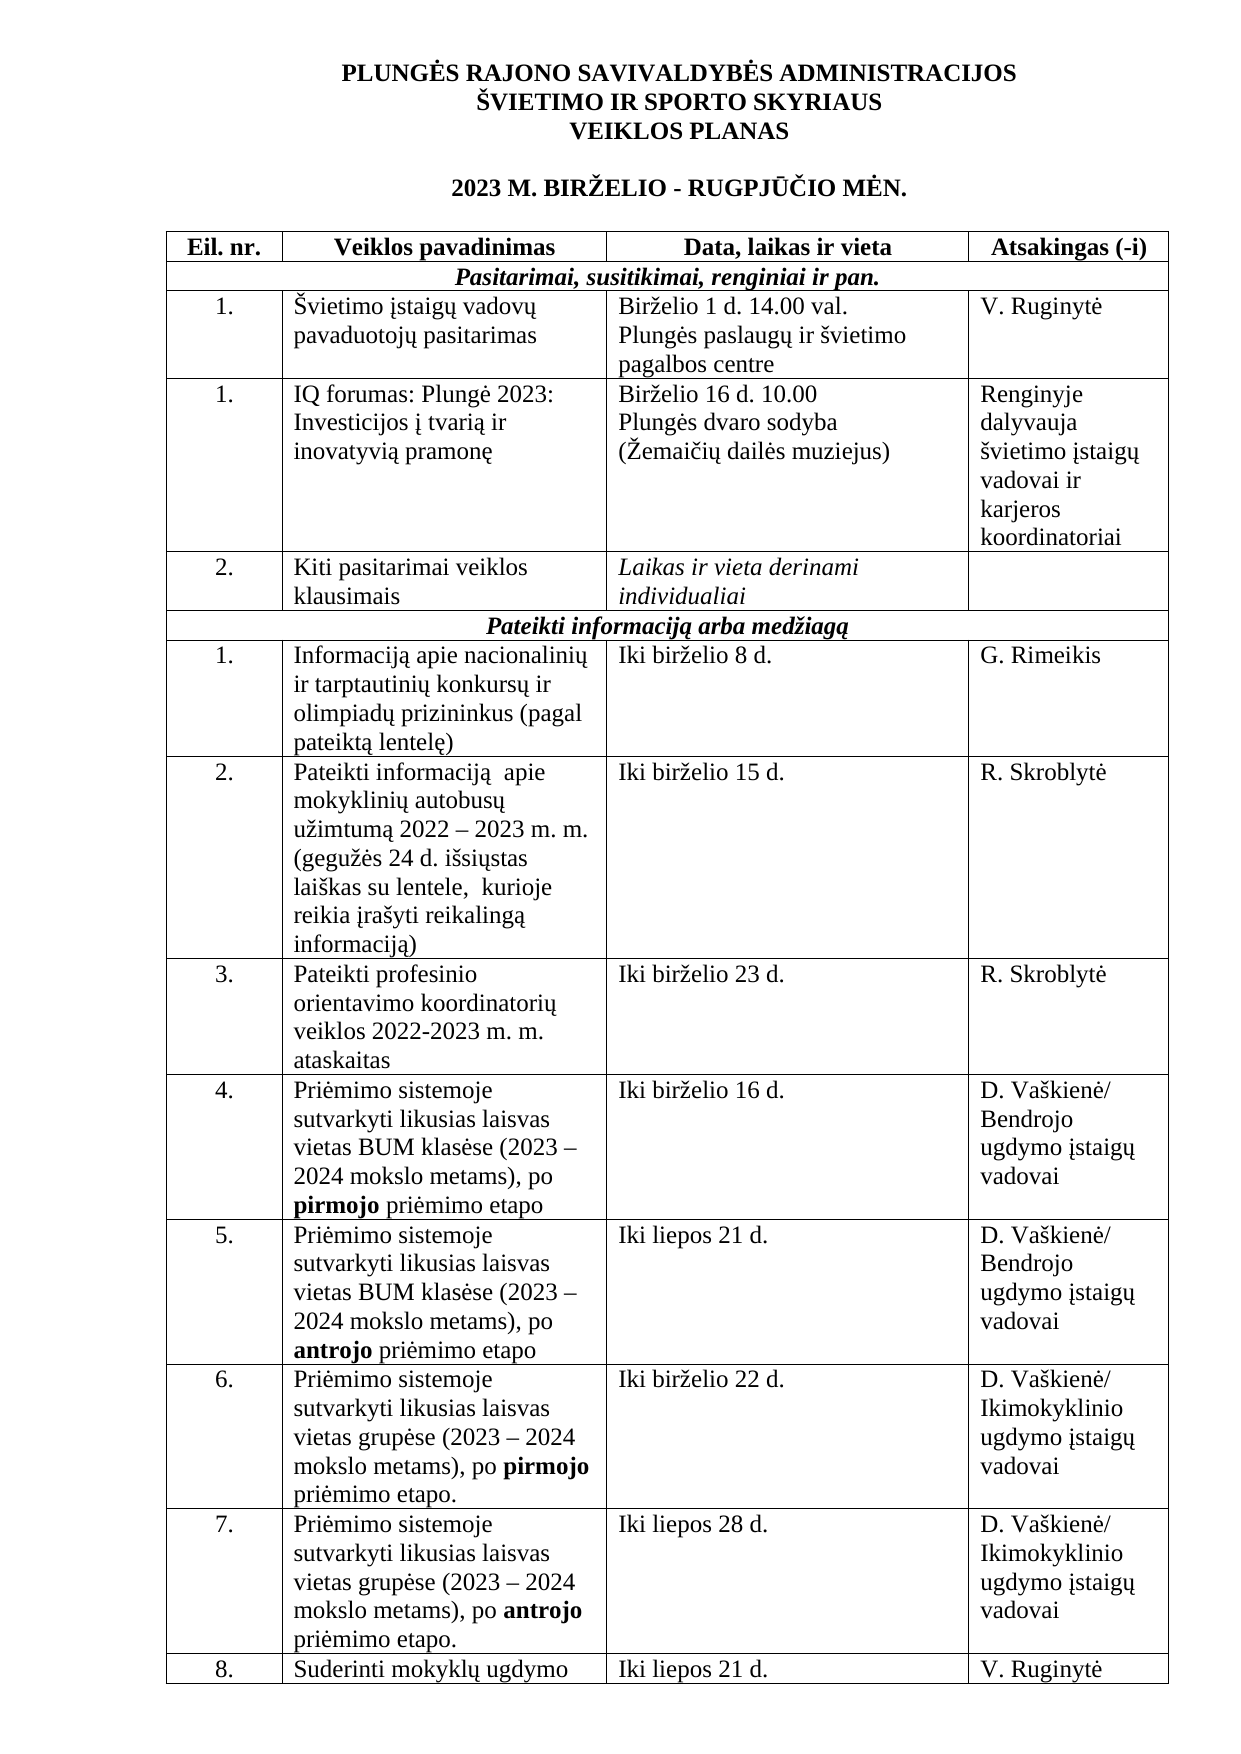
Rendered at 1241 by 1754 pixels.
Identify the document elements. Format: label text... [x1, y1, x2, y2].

table_cell G. Rimeikis [969, 641, 1168, 756]
table_cell [167, 1075, 282, 1219]
table_cell Priėmimo sistemoje sutvarkyti likusias laisvas vietas grupėse (2023 – 2024 mokslo metams), po pirmojo priėmimo etapo. [283, 1365, 606, 1508]
table_header Veiklos pavadinimas [283, 232, 606, 261]
table_header Data, laikas ir vieta [607, 232, 968, 261]
table_cell Pateikti informaciją apie mokyklinių autobusų užimtumą 2022 – 2023 m. m. (gegužės 24 d. išsiųstas laiškas su lentele, kurioje reikia įrašyti reikalingą informaciją) [283, 757, 606, 958]
table_cell [167, 1509, 282, 1653]
table_cell Iki birželio 8 d. [607, 641, 968, 756]
table_header Atsakingas (-i) [969, 232, 1168, 261]
text VEIKLOS PLANAS [177, 116, 1181, 144]
table_cell Renginyje dalyvauja švietimo įstaigų vadovai ir karjeros koordinatoriai [969, 379, 1168, 551]
table_cell 1. [167, 291, 282, 378]
table_cell [167, 1220, 282, 1363]
table_cell [167, 959, 282, 1074]
table_cell Iki birželio 22 d. [607, 1365, 968, 1508]
table_cell Pateikti informaciją arba medžiagą [167, 611, 1168, 639]
table_cell Iki birželio 23 d. [607, 959, 968, 1074]
text ŠVIETIMO IR SPORTO SKYRIAUS [177, 87, 1181, 116]
table_cell Iki birželio 16 d. [607, 1075, 968, 1219]
text 2023 M. BIRŽELIO - RUGPJŪČIO MĖN. [177, 173, 1181, 202]
table_cell [167, 757, 282, 958]
table_cell D. Vaškienė/ Ikimokyklinio ugdymo įstaigų vadovai [969, 1365, 1168, 1508]
table_cell Kiti pasitarimai veiklos klausimais [283, 552, 606, 610]
table_cell Iki liepos 28 d. [607, 1509, 968, 1653]
table_cell [167, 1365, 282, 1508]
table_cell Priėmimo sistemoje sutvarkyti likusias laisvas vietas BUM klasėse (2023 – 2024 mokslo metams), po pirmojo priėmimo etapo [283, 1075, 606, 1219]
table_cell R. Skroblytė [969, 757, 1168, 958]
table_cell [167, 1654, 282, 1683]
table_cell D. Vaškienė/ Bendrojo ugdymo įstaigų vadovai [969, 1075, 1168, 1219]
table_header Eil. nr. [167, 232, 282, 261]
table_cell Iki birželio 15 d. [607, 757, 968, 958]
table_cell Švietimo įstaigų vadovų pavaduotojų pasitarimas [283, 291, 606, 378]
table_cell Iki liepos 21 d. [607, 1220, 968, 1363]
table_cell Priėmimo sistemoje sutvarkyti likusias laisvas vietas grupėse (2023 – 2024 mokslo metams), po antrojo priėmimo etapo. [283, 1509, 606, 1653]
table_cell IQ forumas: Plungė 2023: Investicijos į tvarią ir inovatyvią pramonę [283, 379, 606, 551]
text PLUNGĖS RAJONO SAVIVALDYBĖS ADMINISTRACIJOS [177, 58, 1181, 87]
table_cell Birželio 16 d. 10.00 Plungės dvaro sodyba (Žemaičių dailės muziejus) [607, 379, 968, 551]
table_cell Iki liepos 21 d. [607, 1654, 968, 1683]
table_cell Birželio 1 d. 14.00 val. Plungės paslaugų ir švietimo pagalbos centre [607, 291, 968, 378]
table_cell [969, 552, 1168, 610]
table_cell Pasitarimai, susitikimai, renginiai ir pan. [167, 262, 1168, 290]
table_cell Priėmimo sistemoje sutvarkyti likusias laisvas vietas BUM klasėse (2023 – 2024 mokslo metams), po antrojo priėmimo etapo [283, 1220, 606, 1363]
table_cell [167, 641, 282, 756]
table_cell R. Skroblytė [969, 959, 1168, 1074]
table_cell [167, 552, 282, 610]
table_cell D. Vaškienė/ Ikimokyklinio ugdymo įstaigų vadovai [969, 1509, 1168, 1653]
table_cell Laikas ir vieta derinami individualiai [607, 552, 968, 610]
table_cell Informaciją apie nacionalinių ir tarptautinių konkursų ir olimpiadų prizininkus (pagal pateiktą lentelę) [283, 641, 606, 756]
table_cell V. Ruginytė [969, 1654, 1168, 1683]
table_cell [283, 1654, 606, 1683]
table_cell D. Vaškienė/ Bendrojo ugdymo įstaigų vadovai [969, 1220, 1168, 1363]
table_cell [167, 379, 282, 551]
table_cell Pateikti profesinio orientavimo koordinatorių veiklos 2022-2023 m. m. ataskaitas [283, 959, 606, 1074]
table_cell V. Ruginytė [969, 291, 1168, 378]
